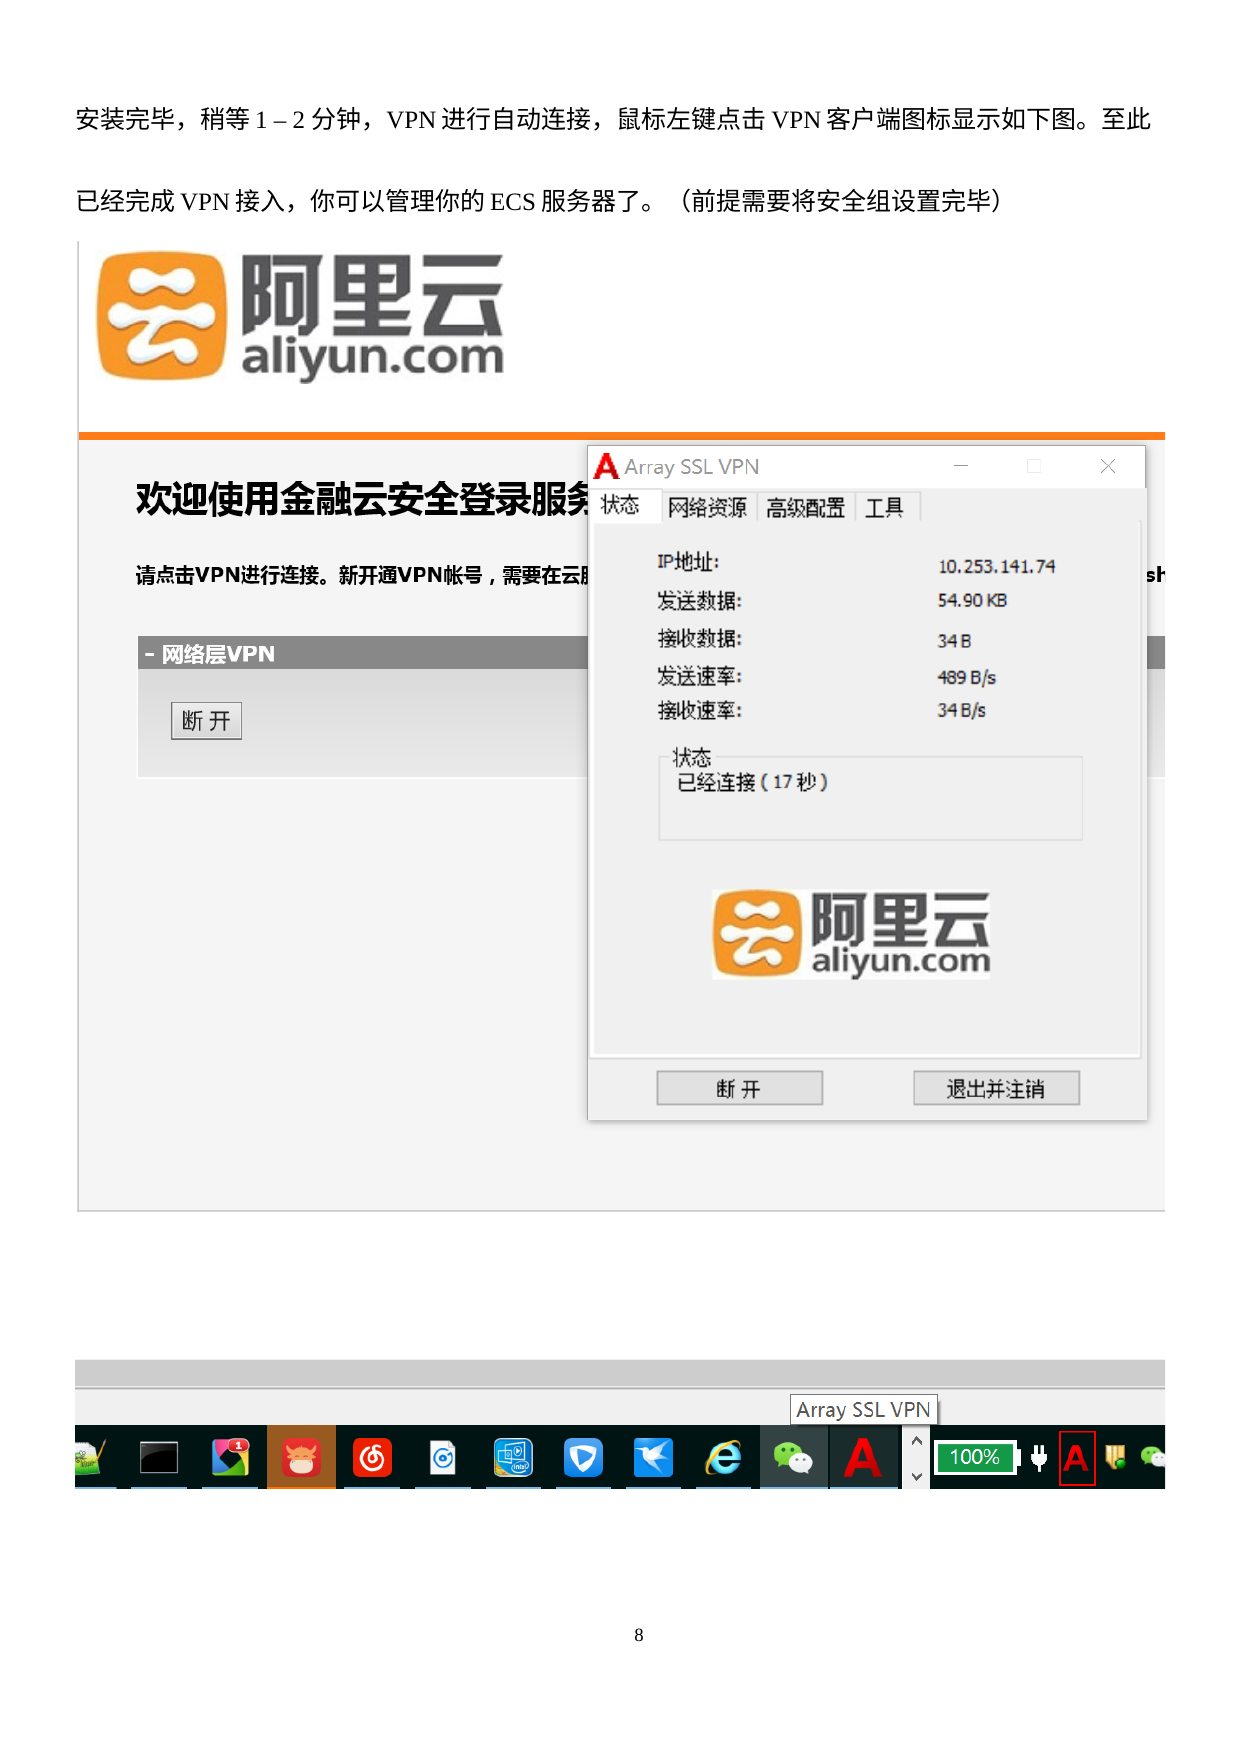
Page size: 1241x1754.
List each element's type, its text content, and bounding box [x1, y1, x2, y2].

picture [75, 241, 1166, 1489]
text 安装完毕，稍等1 – 2 分钟，VPN进行自动连接，鼠标左键点击VPN客户端图标显示如下图。至此已经完成VPN接入，你可以管理你的ECS服务器了。（前提需要将安全组设置完毕） [75, 86, 1165, 232]
